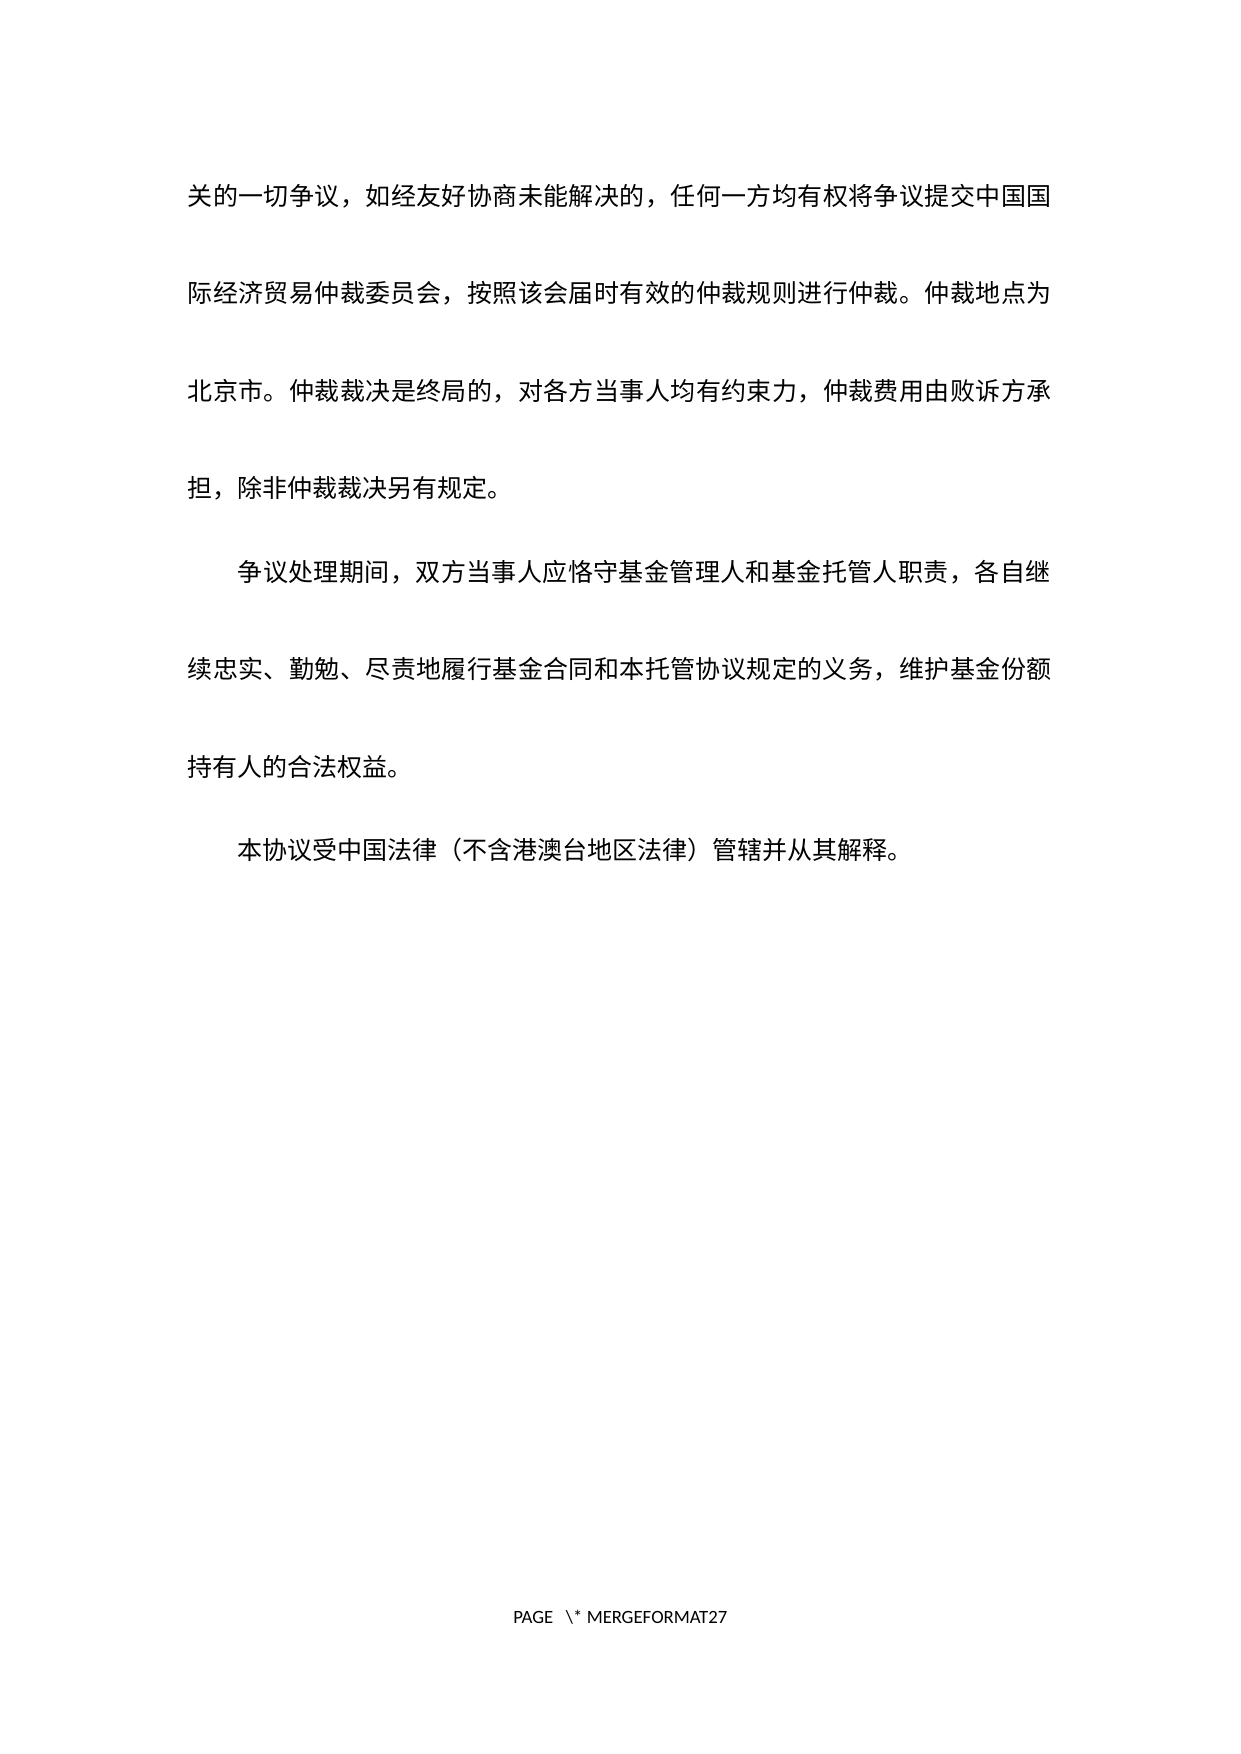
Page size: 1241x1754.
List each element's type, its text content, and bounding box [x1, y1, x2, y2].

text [187, 162, 1053, 519]
text 争议处理期间，双方当事人应恪守基金管理人和基金托管人职责，各自继续忠实、勤勉、尽责地履行基金合同和本托管协议规定的义务，维护基金份额持有人的合法权益。 [187, 538, 1053, 798]
text 本协议受中国法律（不含港澳台地区法律）管辖并从其解释。 [187, 816, 1053, 881]
